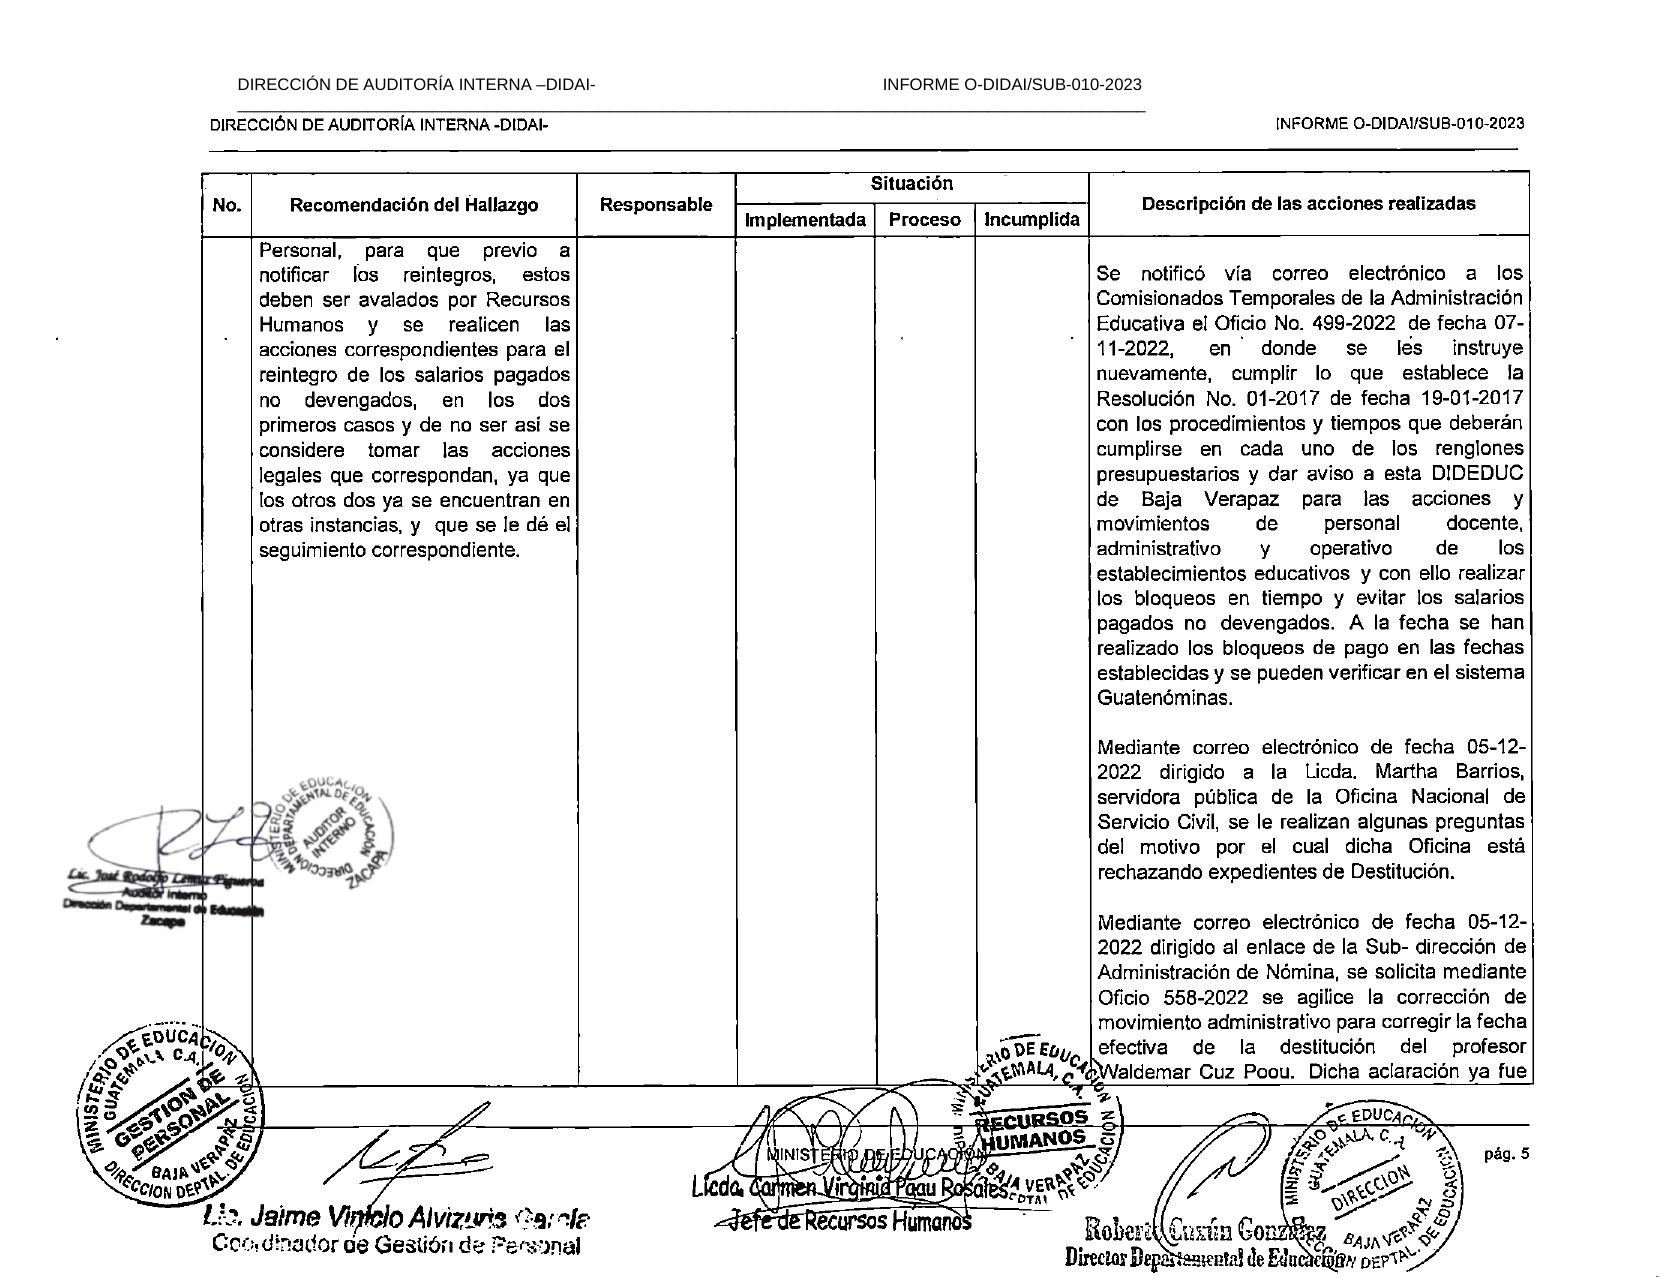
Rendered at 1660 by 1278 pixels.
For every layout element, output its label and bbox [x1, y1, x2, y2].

picture [54, 115, 1659, 1277]
